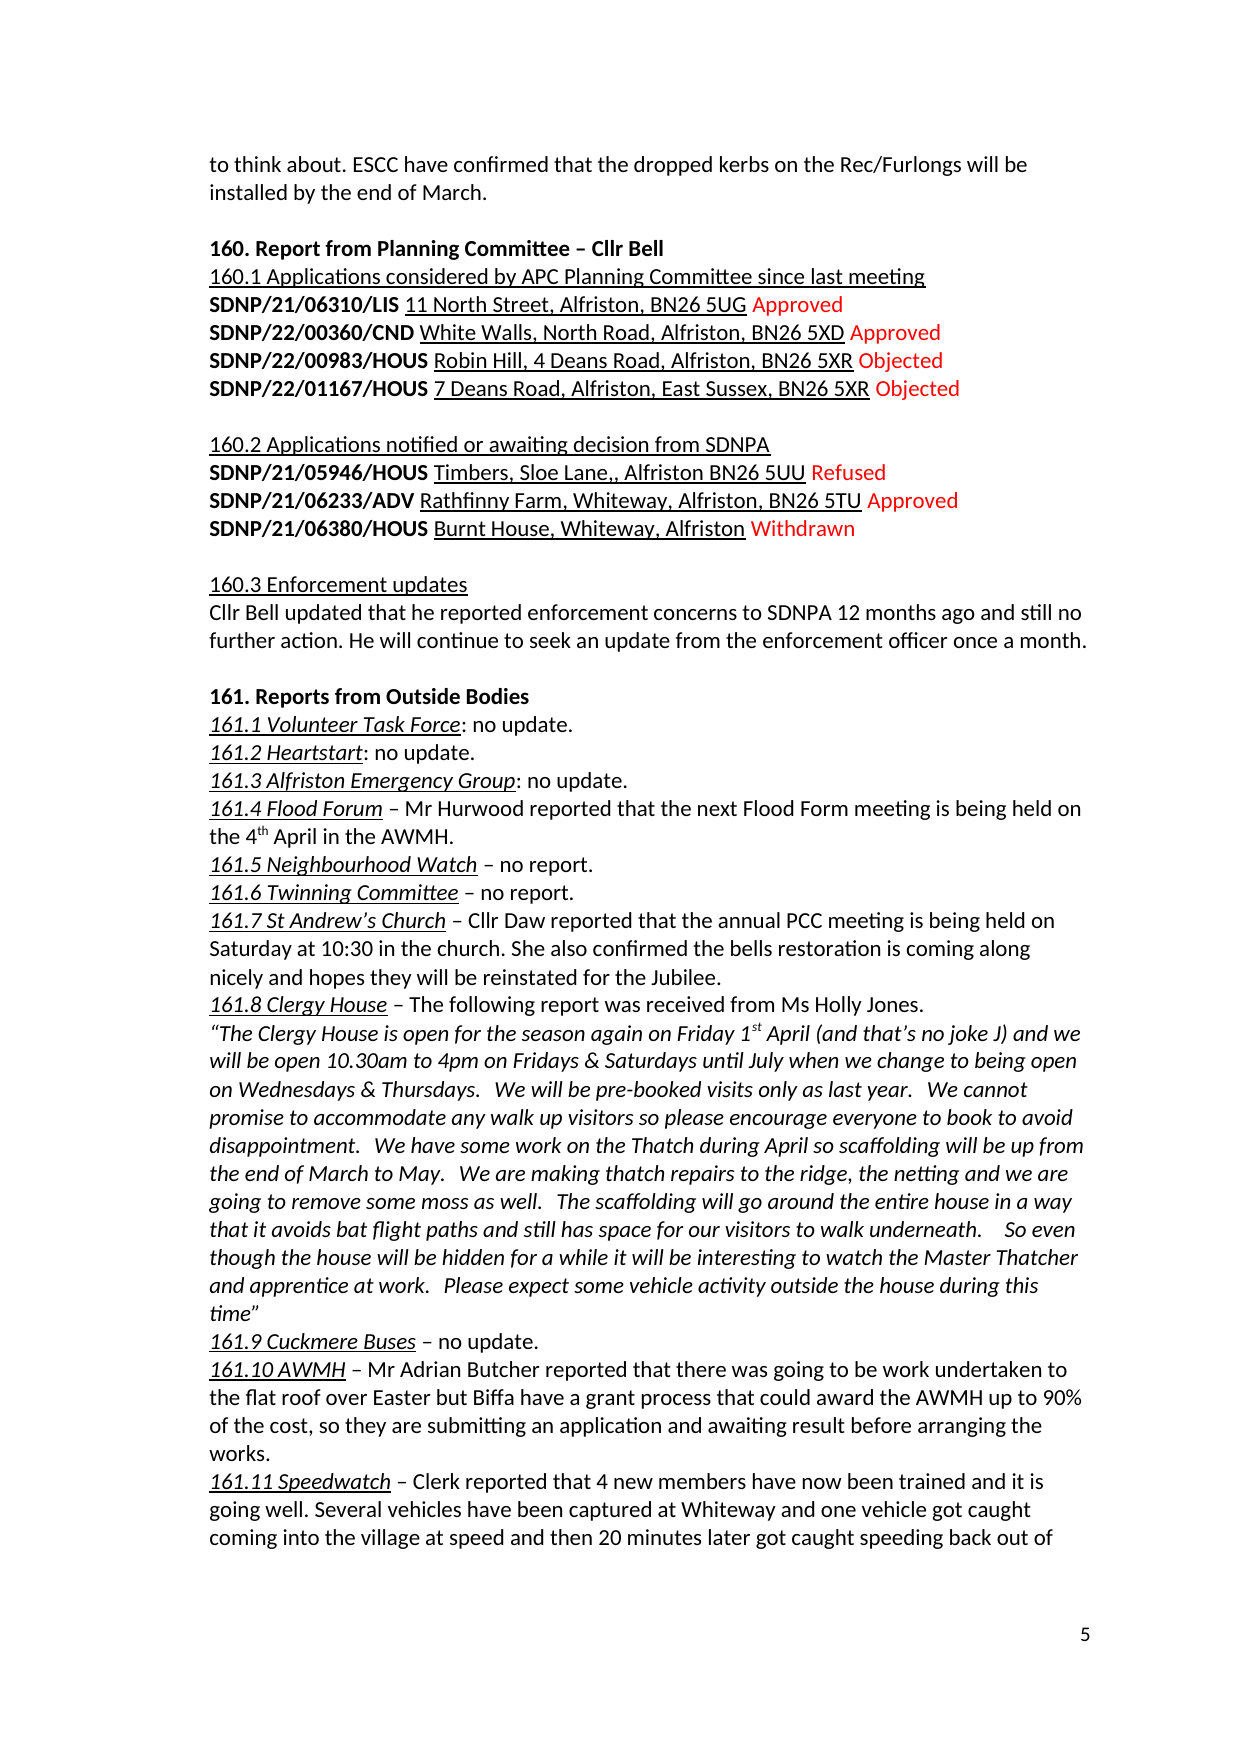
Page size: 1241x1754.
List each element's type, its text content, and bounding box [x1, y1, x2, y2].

text 160. Report from Planning Committee – Cllr Bell [150, 234, 1090, 262]
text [209, 1467, 1090, 1551]
text 161.8 Clergy House – The following report was received from Ms Holly Jones. [209, 991, 1090, 1019]
text SDNP/22/01167/HOUS 7 Deans Road, Alfriston, East Sussex, BN26 5XR Objected [150, 374, 1090, 402]
text 161.9 Cuckmere Buses – no update. [209, 1327, 1090, 1355]
text 160.1 Applications considered by APC Planning Committee since last meeting [150, 262, 1090, 290]
text Cllr Bell updated that he reported enforcement concerns to SDNPA 12 months ago and still no further action. He will continue to seek an update from the enforcement officer once a month. [209, 598, 1090, 654]
text SDNP/22/00983/HOUS Robin Hill, 4 Deans Road, Alfriston, BN26 5XR Objected [150, 346, 1090, 374]
text 160.3 Enforcement updates [150, 570, 1090, 598]
text 161. Reports from Outside Bodies [150, 682, 1090, 710]
text SDNP/21/06310/LIS 11 North Street, Alfriston, BN26 5UG Approved [150, 290, 1090, 318]
text 161.4 Flood Forum – Mr Hurwood reported that the next Flood Form meeting is being held on the 4th April in the AWMH. [209, 794, 1090, 851]
text SDNP/22/00360/CND White Walls, North Road, Alfriston, BN26 5XD Approved [150, 318, 1090, 346]
text 161.6 Twinning Committee – no report. [209, 878, 1090, 907]
text SDNP/21/05946/HOUS Timbers, Sloe Lane,, Alfriston BN26 5UU Refused [150, 458, 1090, 486]
text 161.1 Volunteer Task Force: no update. [209, 710, 1090, 738]
text 161.7 St Andrew’s Church – Cllr Daw reported that the annual PCC meeting is being held on Saturday at 10:30 in the church. She also confirmed the bells restoration is coming along nicely and hopes they will be reinstated for the Jubilee. [209, 907, 1090, 991]
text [209, 150, 1090, 206]
text 161.3 Alfriston Emergency Group: no update. [209, 766, 1090, 794]
text SDNP/21/06380/HOUS Burnt House, Whiteway, Alfriston Withdrawn [150, 514, 1090, 542]
text SDNP/21/06233/ADV Rathfinny Farm, Whiteway, Alfriston, BN26 5TU Approved [150, 486, 1090, 514]
text 160.2 Applications notified or awaiting decision from SDNPA [150, 430, 1090, 458]
text 161.10 AWMH – Mr Adrian Butcher reported that there was going to be work undertaken to the flat roof over Easter but Biffa have a grant process that could award the AWMH up to 90% of the cost, so they are submitting an application and awaiting result before arranging the works. [209, 1355, 1090, 1467]
text “The Clergy House is open for the season again on Friday 1st April (and that’s no joke J) and we will be open 10.30am to 4pm on Fridays & Saturdays until July when we change to being open on Wednesdays & Thursdays. We will be pre-booked visits only as last year. We cannot promise to accommodate any walk up visitors so please encourage everyone to book to avoid disappointment. We have some work on the Thatch during April so scaffolding will be up from the end of March to May. We are making thatch repairs to the ridge, the netting and we are going to remove some moss as well. The scaffolding will go around the entire house in a way that it avoids bat flight paths and still has space for our visitors to walk underneath. So even though the house will be hidden for a while it will be interesting to watch the Master Thatcher and apprentice at work. Please expect some vehicle activity outside the house during this time” [209, 1019, 1090, 1327]
text 161.5 Neighbourhood Watch – no report. [150, 851, 1090, 878]
text 161.2 Heartstart: no update. [209, 738, 1090, 766]
